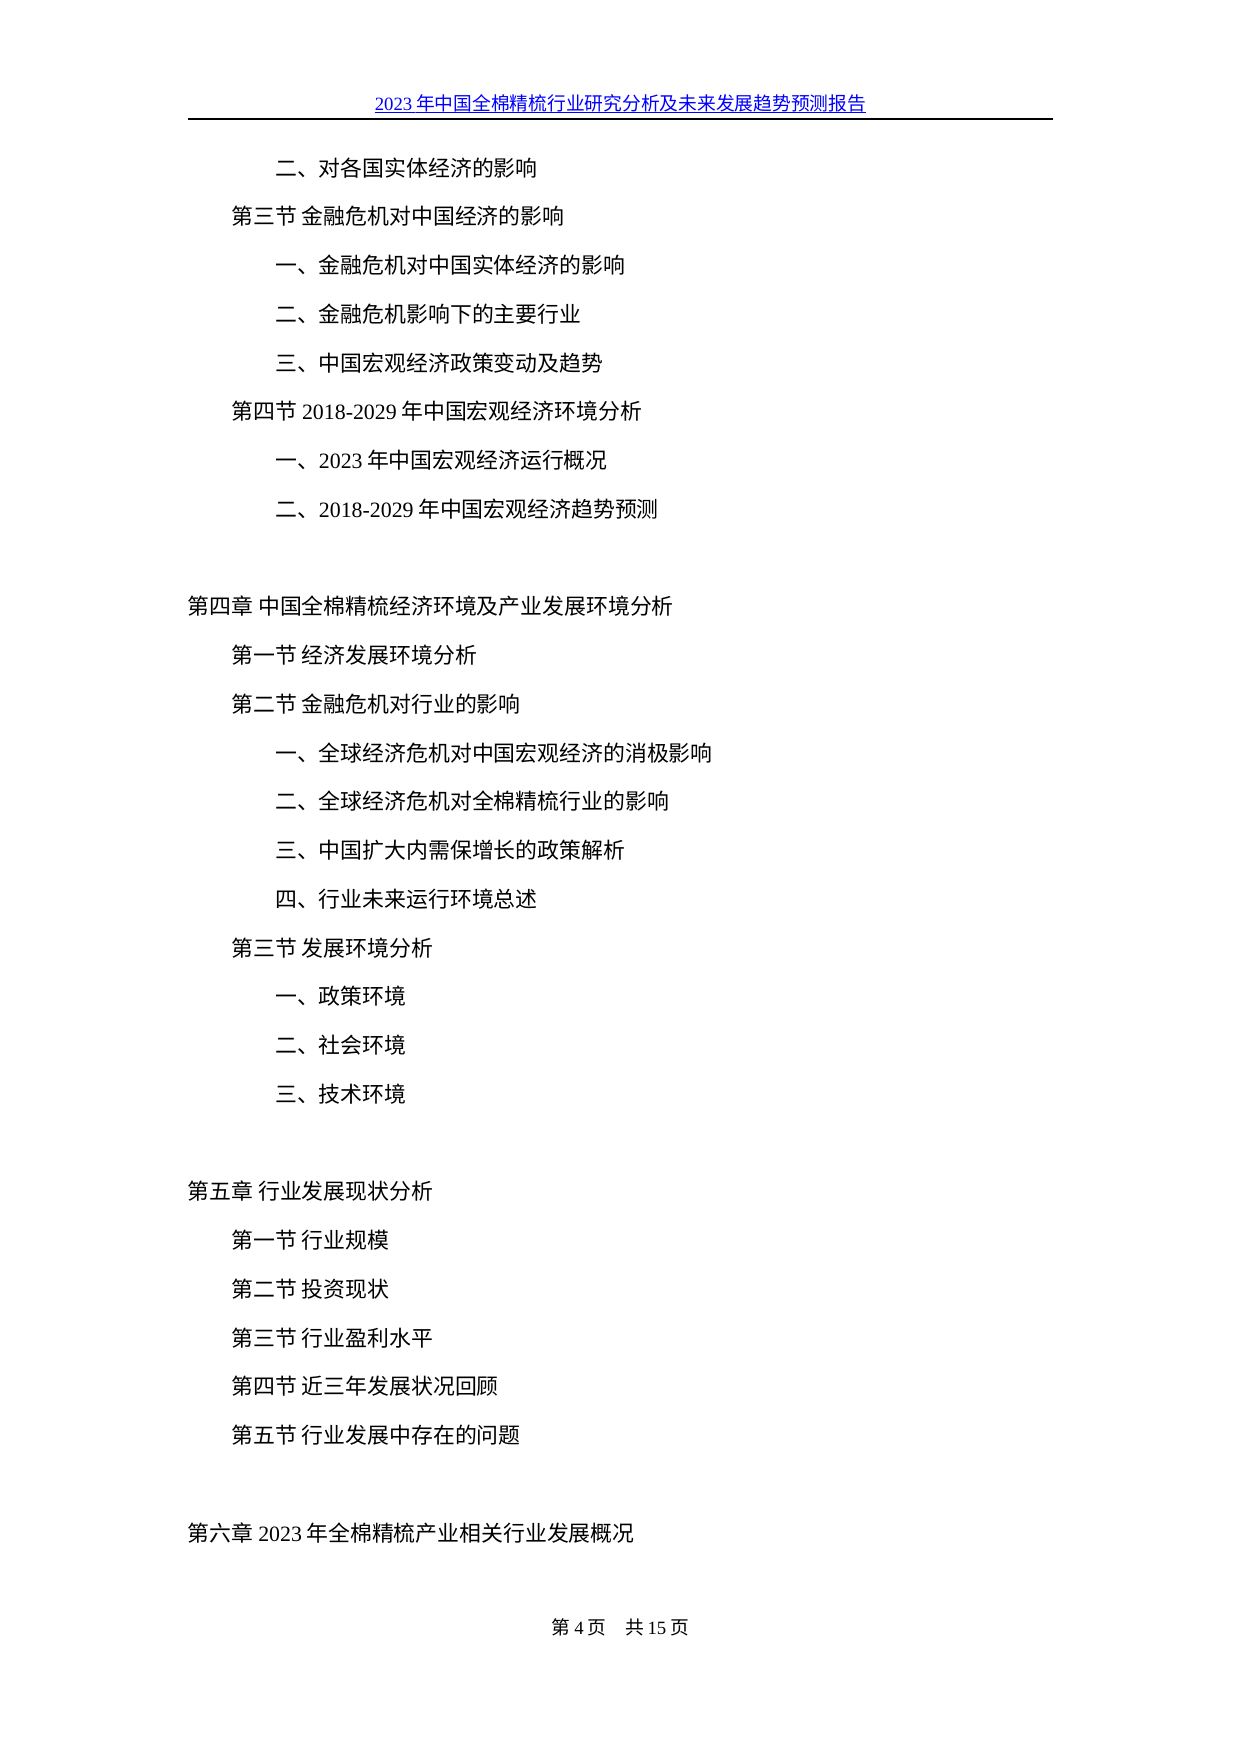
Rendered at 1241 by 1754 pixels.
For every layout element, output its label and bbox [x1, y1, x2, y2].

text [187, 150, 1053, 1548]
